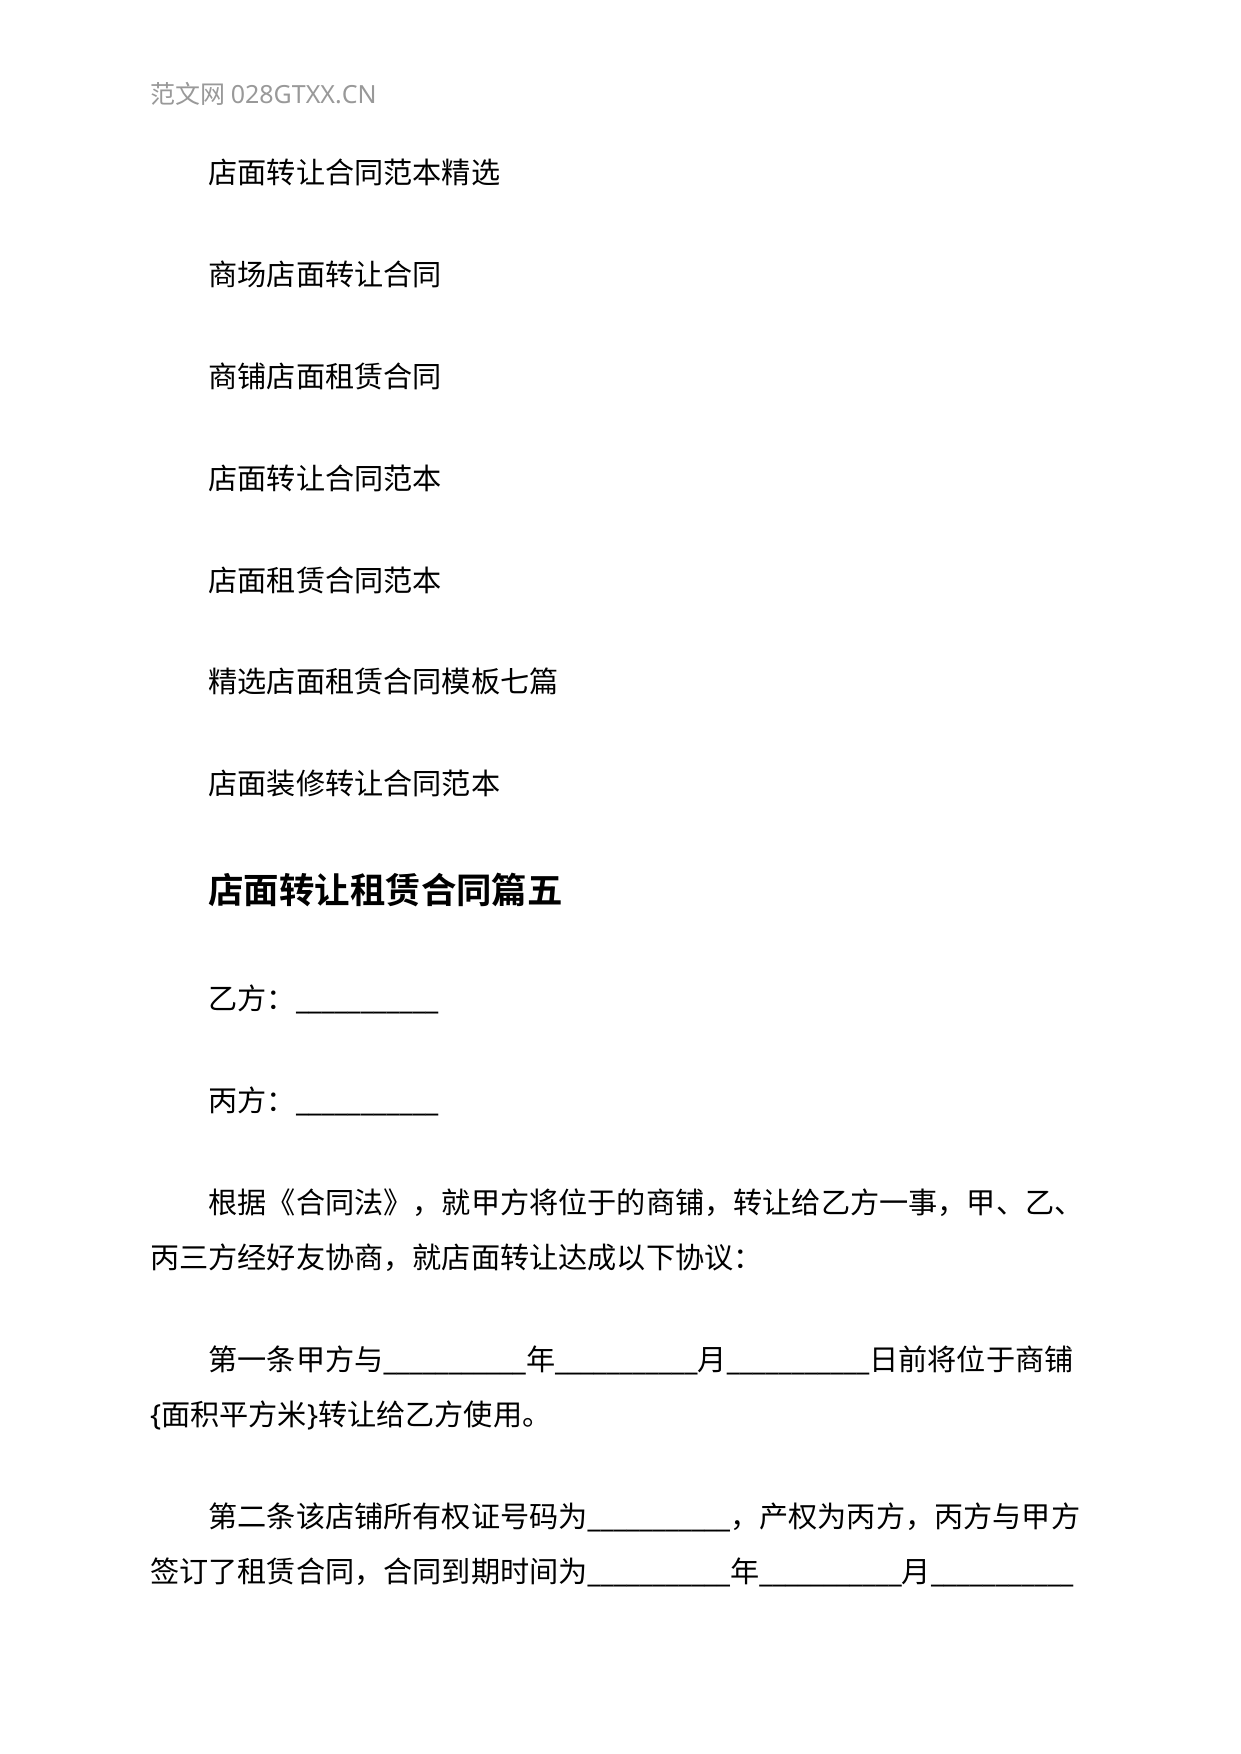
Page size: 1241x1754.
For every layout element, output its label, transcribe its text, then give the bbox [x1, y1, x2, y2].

text 商场店面转让合同 [150, 252, 1090, 294]
text 丙方：___________ [150, 1078, 1090, 1120]
text 店面租赁合同范本 [150, 557, 1090, 599]
text 根据《合同法》，就甲方将位于的商铺，转让给乙方一事，甲、乙、丙三方经好友协商，就店面转让达成以下协议： [150, 1180, 1090, 1277]
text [150, 1493, 1090, 1591]
text 精选店面租赁合同模板七篇 [150, 659, 1090, 701]
text 第一条甲方与___________年___________月___________日前将位于商铺{面积平方米}转让给乙方使用。 [150, 1336, 1090, 1434]
text 商铺店面租赁合同 [150, 353, 1090, 396]
text 店面装修转让合同范本 [150, 761, 1090, 803]
text 乙方：___________ [150, 976, 1090, 1018]
text 店面转让合同范本精选 [150, 150, 1090, 192]
text 店面转让合同范本 [150, 455, 1090, 498]
text 店面转让租赁合同篇五 [150, 862, 1090, 914]
